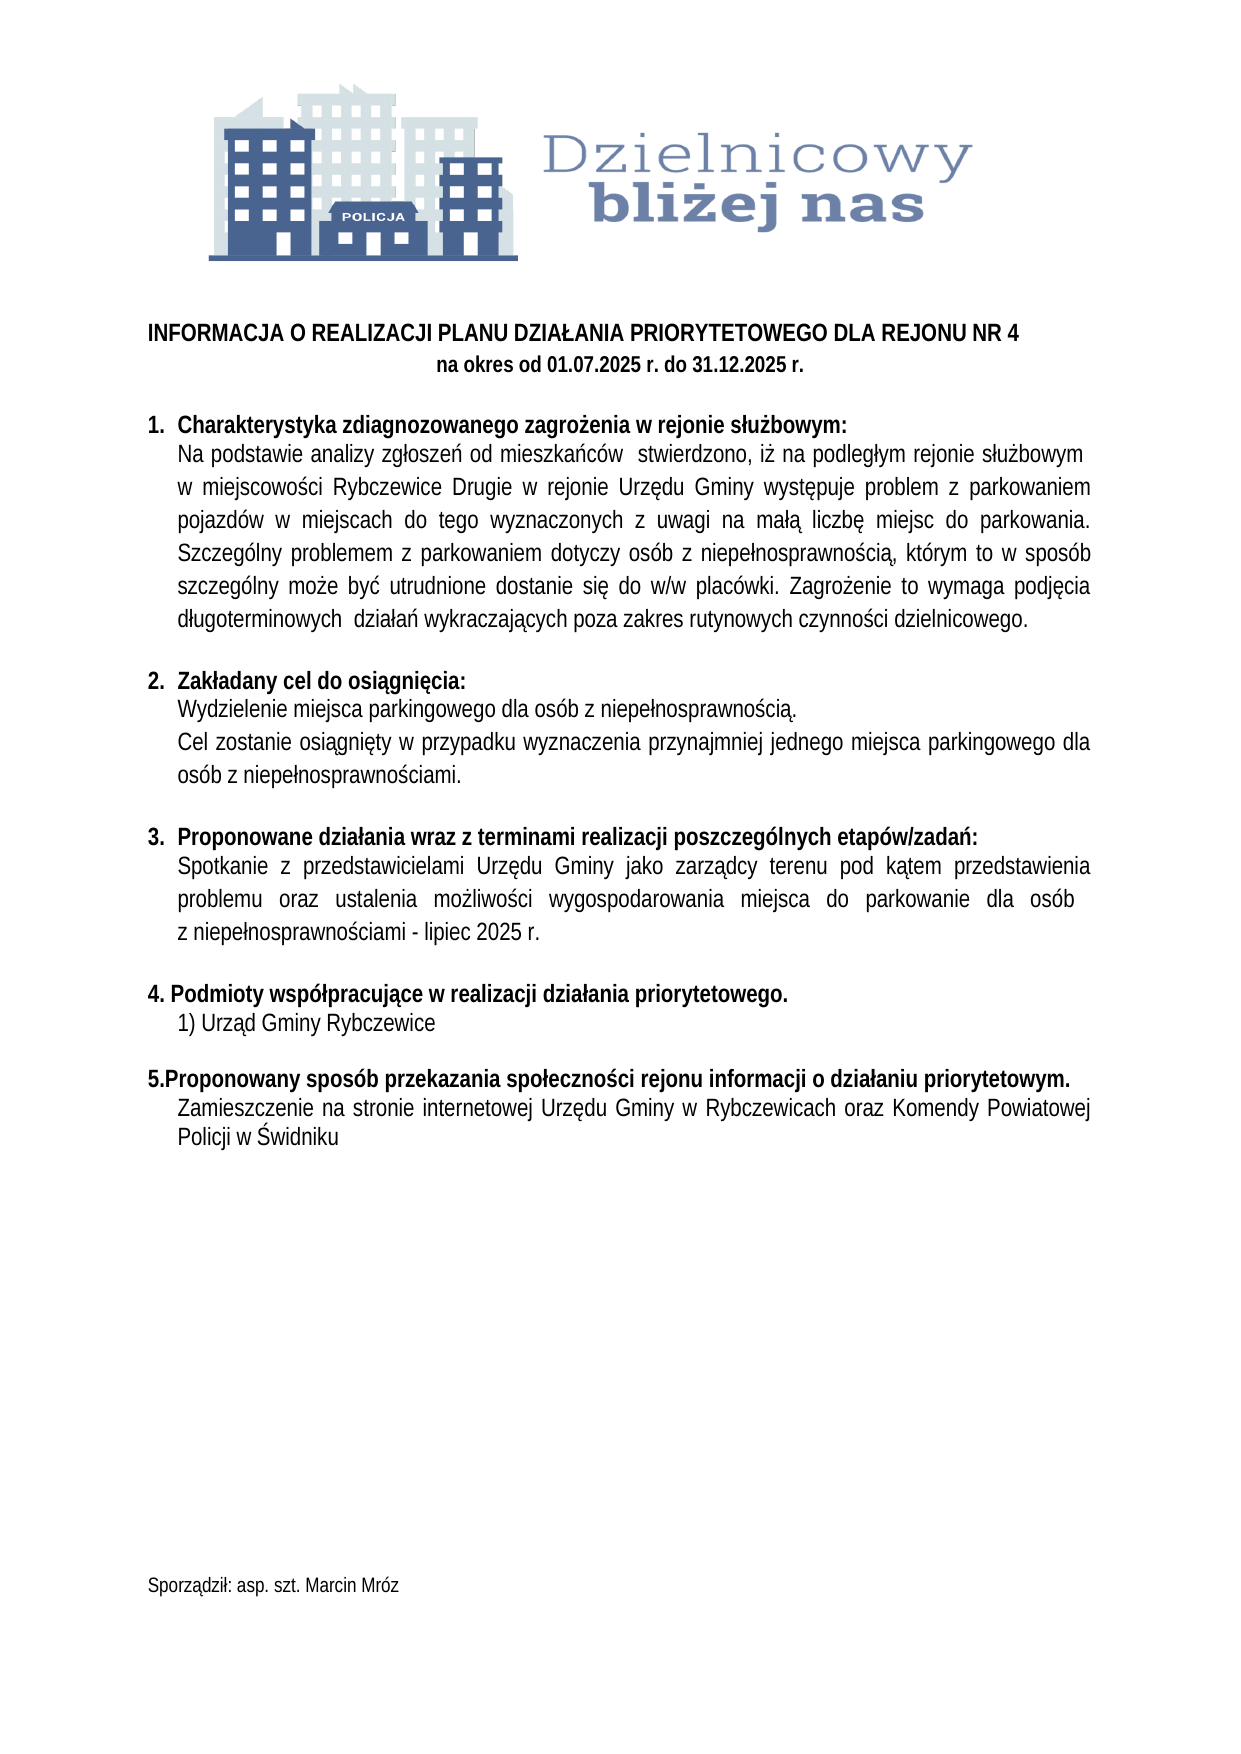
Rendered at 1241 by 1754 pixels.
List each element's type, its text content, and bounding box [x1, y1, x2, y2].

list 1) Urząd Gminy Rybczewice [177, 1008, 1093, 1036]
list Zakładany cel do osiągnięcia: [148, 666, 1093, 694]
text 5.Proponowany sposób przekazania społeczności rejonu informacji o działaniu priorytetowym. [148, 1064, 1093, 1093]
list Na podstawie analizy zgłoszeń od mieszkańców stwierdzono, iż na podległym rejonie służbowym w miejscowości Rybczewice Drugie w rejonie Urzędu Gminy występuje problem z parkowaniem pojazdów w miejscach do tego wyznaczonych z uwagi na małą liczbę miejsc do parkowania. Szczególny problemem z parkowaniem dotyczy osób z niepełnosprawnością, którym to w sposób szczególny może być utrudnione dostanie się do w/w placówki. Zagrożenie to wymaga podjęcia długoterminowych działań wykraczających poza zakres rutynowych czynności dzielnicowego. [177, 439, 1093, 632]
list Zamieszczenie na stronie internetowej Urzędu Gminy w Rybczewicach oraz Komendy Powiatowej Policji w Świdniku [177, 1093, 1093, 1150]
list Proponowane działania wraz z terminami realizacji poszczególnych etapów/zadań: [148, 822, 1093, 851]
picture [147, 73, 1012, 279]
text 4. Podmioty współpracujące w realizacji działania priorytetowego. [148, 979, 1093, 1008]
text Sporządził: asp. szt. Marcin Mróz [148, 1573, 1093, 1597]
text INFORMACJA O REALIZACJI PLANU DZIAŁANIA PRIORYTETOWEGO DLA REJONU NR 4 [148, 318, 1093, 347]
list Cel zostanie osiągnięty w przypadku wyznaczenia przynajmniej jednego miejsca parkingowego dla osób z niepełnosprawnościami. [177, 727, 1093, 789]
list Spotkanie z przedstawicielami Urzędu Gminy jako zarządcy terenu pod kątem przedstawienia problemu oraz ustalenia możliwości wygospodarowania miejsca do parkowanie dla osób z niepełnosprawnościami - lipiec 2025 r. [177, 851, 1093, 946]
list Wydzielenie miejsca parkingowego dla osób z niepełnosprawnością. [177, 694, 1093, 723]
text na okres od 01.07.2025 r. do 31.12.2025 r. [148, 351, 1093, 377]
list Charakterystyka zdiagnozowanego zagrożenia w rejonie służbowym: [148, 411, 1093, 439]
